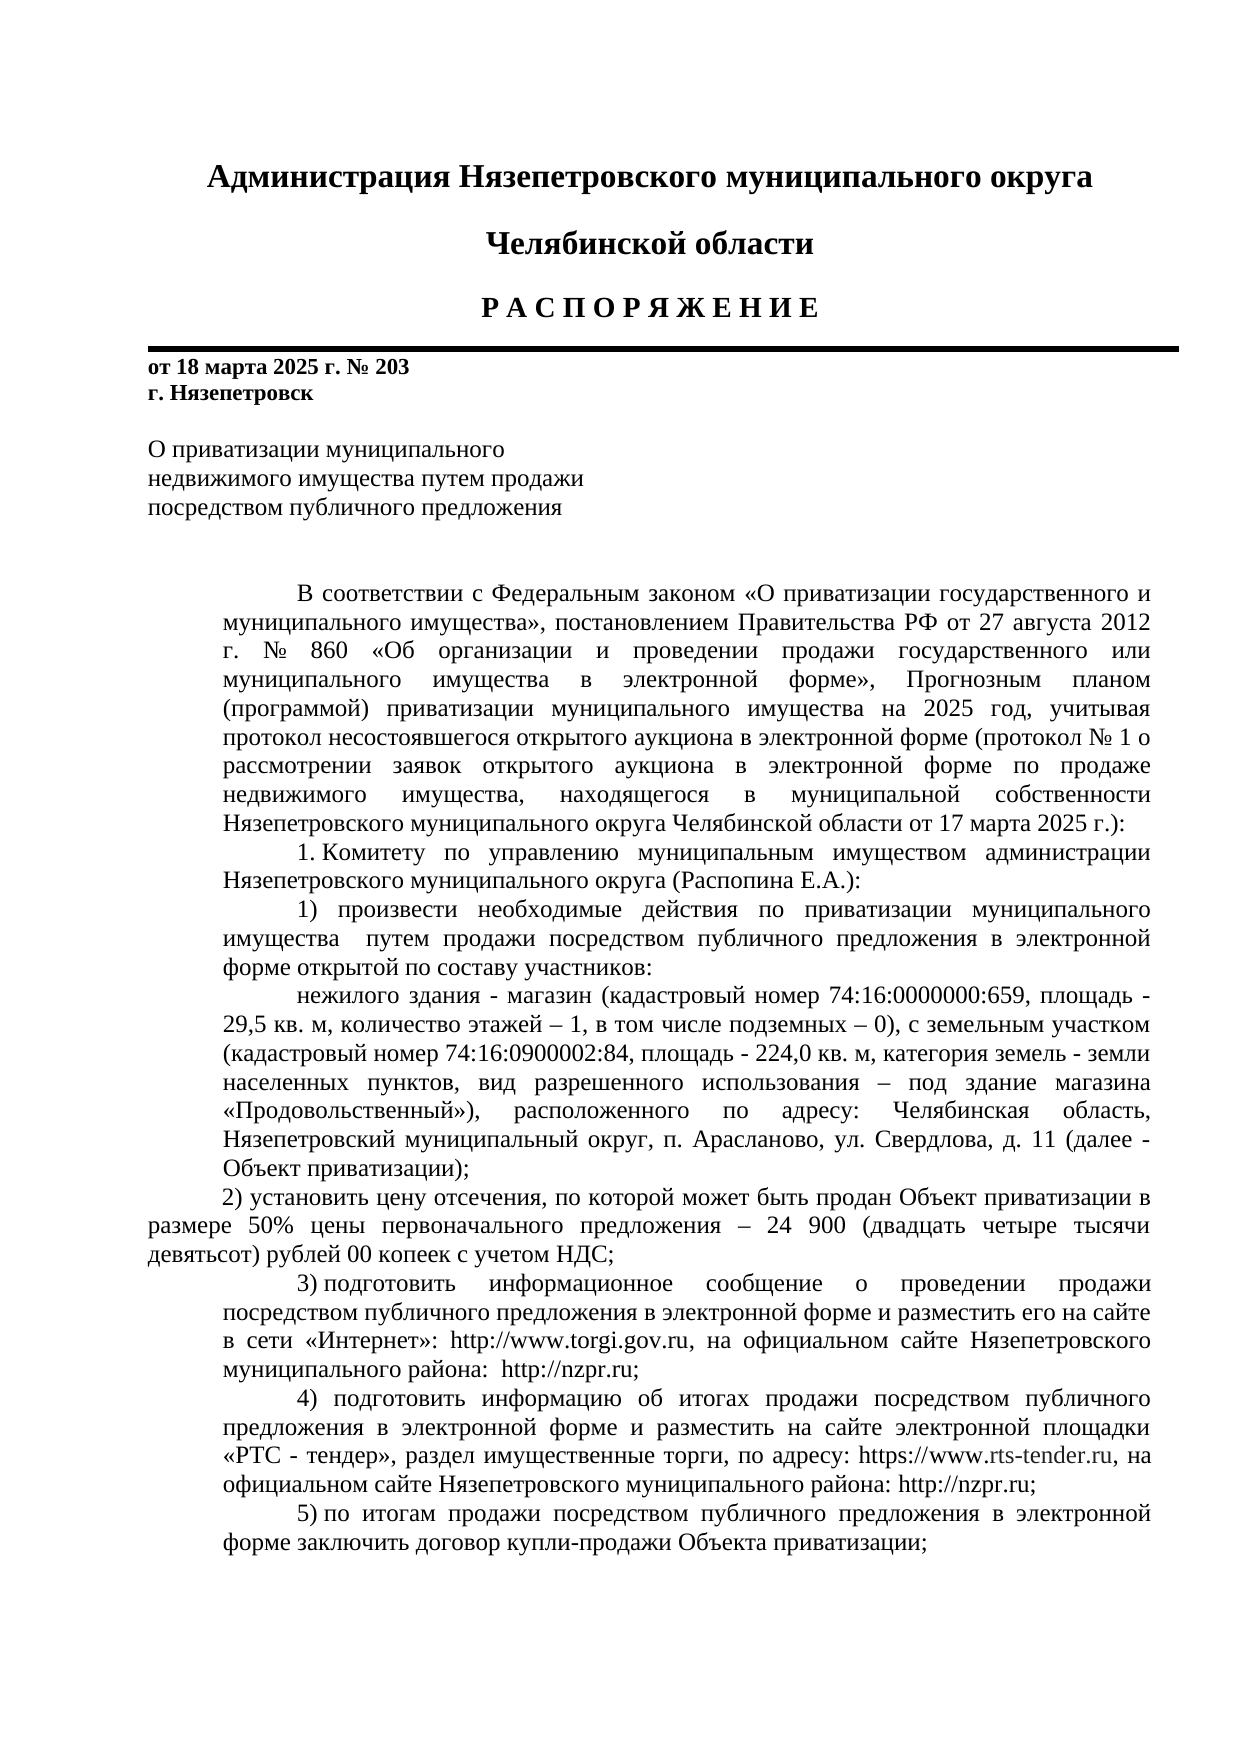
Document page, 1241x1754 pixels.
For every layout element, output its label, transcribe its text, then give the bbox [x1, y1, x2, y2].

list 1. Комитету по управлению муниципальным имуществом администрации Нязепетровского муниципального округа (Распопина Е.А.): [223, 837, 1152, 894]
list Администрация Нязепетровского муниципального округа [148, 156, 1152, 195]
text 2) установить цену отсечения, по которой может быть продан Объект приватизации в размере 50% цены первоначального предложения – 24 900 (двадцать четыре тысячи девятьсот) рублей 00 копеек с учетом НДС; [148, 1182, 1152, 1268]
list 3) подготовить информационное сообщение о проведении продажи посредством публичного предложения в электронной форме и разместить его на сайте в сети «Интернет»: http://www.torgi.gov.ru, на официальном сайте Нязепетровского муниципального района: http://nzpr.ru; [223, 1268, 1152, 1383]
list посредством публичного предложения [148, 492, 1152, 521]
text О приватизации муниципального [148, 434, 1152, 463]
text недвижимого имущества путем продажи [148, 463, 1152, 492]
text Р А С П О Р Я Ж Е Н И Е [148, 291, 1152, 324]
list В соответствии с Федеральным законом «О приватизации государственного и муниципального имущества», постановлением Правительства РФ от 27 августа . № 860 «Об организации и проведении продажи государственного или муниципального имущества в электронной форме», Прогнозным планом (программой) приватизации муниципального имущества на 2025 год, учитывая протокол несостоявшегося открытого аукциона в электронной форме (протокол № 1 о рассмотрении заявок открытого аукциона в электронной форме по продаже недвижимого имущества, находящегося в муниципальной собственности Нязепетровского муниципального округа Челябинской области от 17 марта 2025 г.): [223, 578, 1152, 837]
list нежилого здания - магазин (кадастровый номер 74:16:0000000:659, площадь - 29,5 кв. м, количество этажей – 1, в том числе подземных – 0), с земельным участком (кадастровый номер 74:16:0900002:84, площадь - 224,0 кв. м, категория земель - земли населенных пунктов, вид разрешенного использования – под здание магазина «Продовольственный»), расположенного по адресу: Челябинская область, Нязепетровский муниципальный округ, п. Арасланово, ул. Свердлова, д. 11 (далее - Объект приватизации); [223, 981, 1152, 1182]
list г. Нязепетровск [148, 379, 1152, 406]
list Челябинской области [148, 223, 1152, 262]
list 4) подготовить информацию об итогах продажи посредством публичного предложения в электронной форме и разместить на сайте электронной площадки «РТС - тендер», раздел имущественные торги, по адресу: https://www.rts-tender.ru, на официальном сайте Нязепетровского муниципального района: http://nzpr.ru; [223, 1383, 1152, 1498]
list 5) по итогам продажи посредством публичного предложения в электронной форме заключить договор купли-продажи Объекта приватизации; [223, 1498, 1152, 1556]
list 1) произвести необходимые действия по приватизации муниципального имущества путем продажи посредством публичного предложения в электронной форме открытой по составу участников: [223, 894, 1152, 981]
list от 18 марта 2025 г. № 203 [148, 353, 1152, 379]
